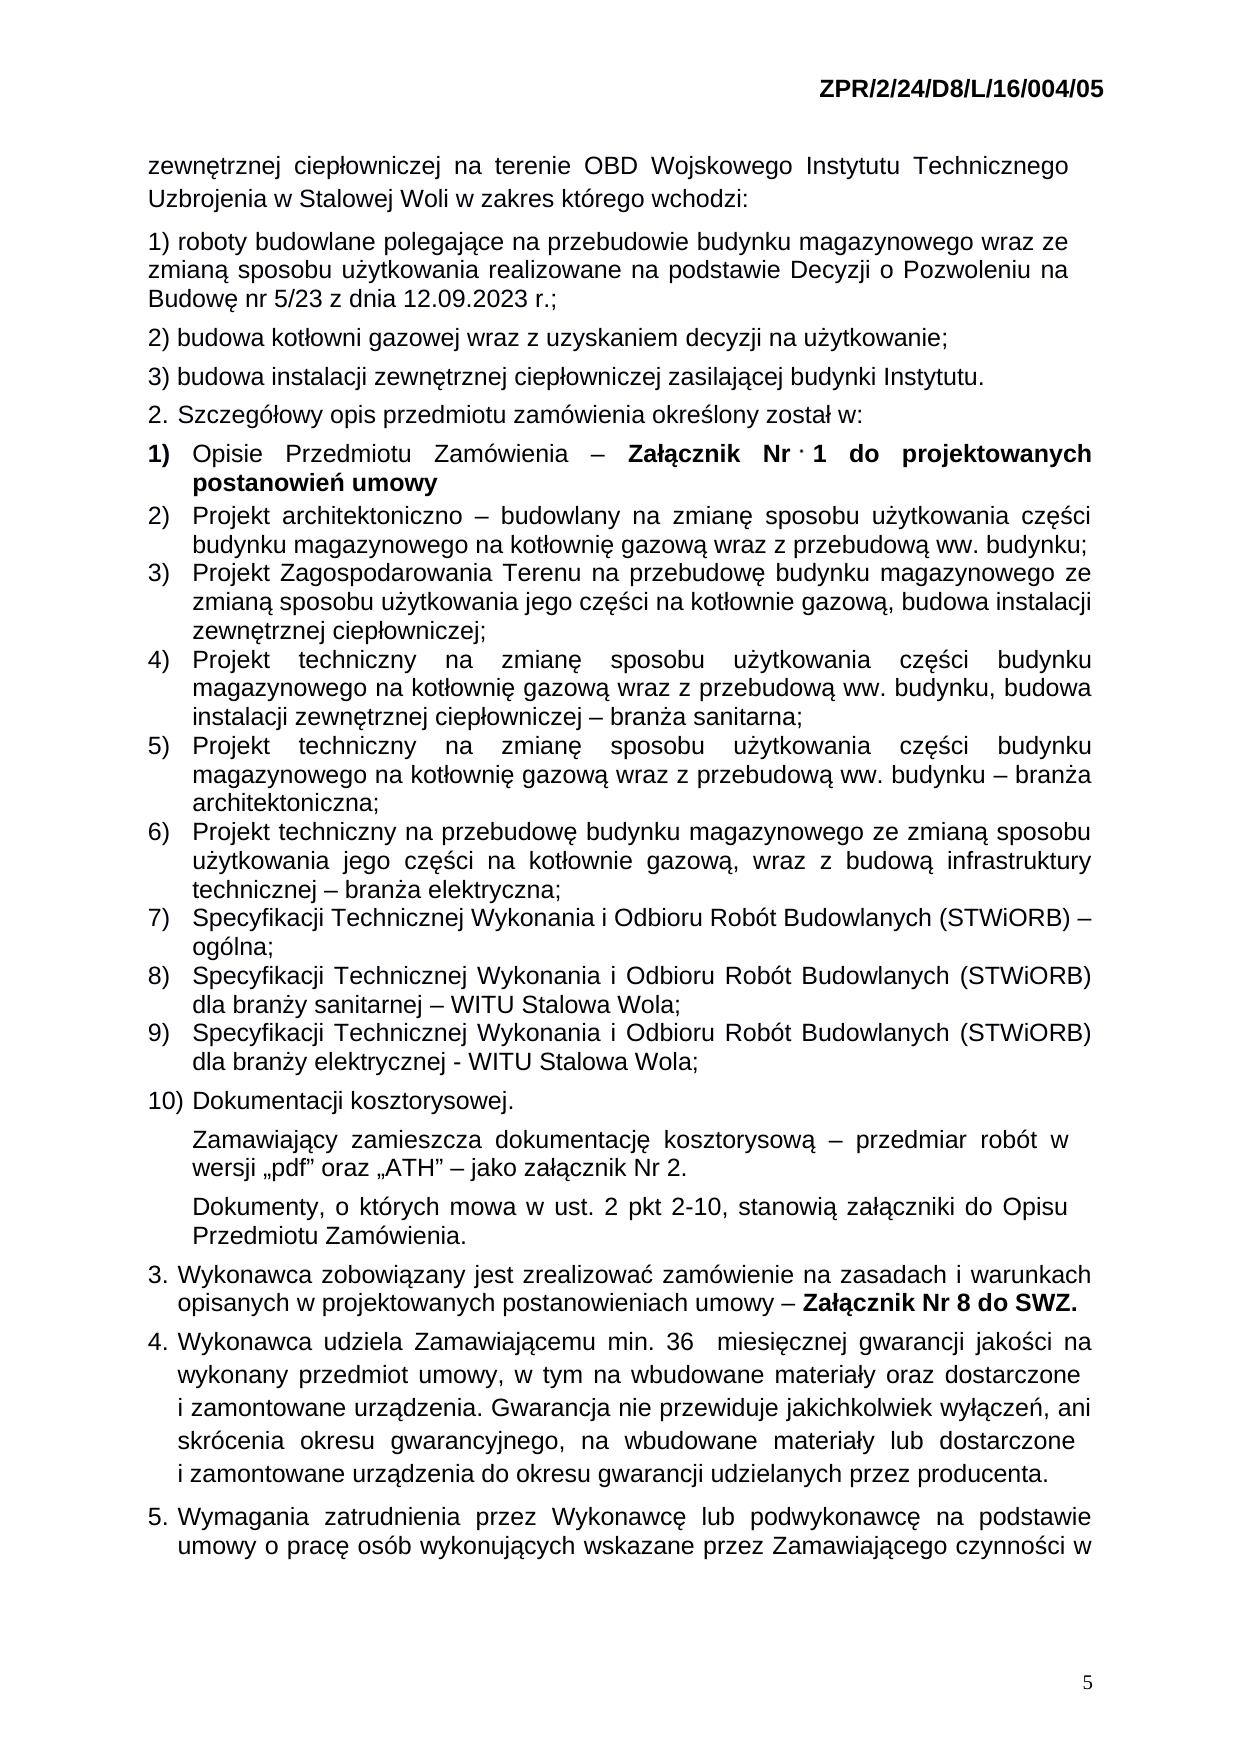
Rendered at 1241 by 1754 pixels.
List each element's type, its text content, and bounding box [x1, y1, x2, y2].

list Wykonawca zobowiązany jest zrealizować zamówienie na zasadach i warunkach opisanych w projektowanych postanowieniach umowy – Załącznik Nr 8 do SWZ. [148, 1259, 1093, 1317]
list Wykonawca udziela Zamawiającemu min. 36 miesięcznej gwarancji jakości na wykonany przedmiot umowy, w tym na wbudowane materiały oraz dostarczone i zamontowane urządzenia. Gwarancja nie przewiduje jakichkolwiek wyłączeń, ani skrócenia okresu gwarancyjnego, na wbudowane materiały lub dostarczone i zamontowane urządzenia do okresu gwarancji udzielanych przez producenta. [148, 1327, 1093, 1488]
list Specyfikacji Technicznej Wykonania i Odbioru Robót Budowlanych (STWiORB) dla branży sanitarnej – WITU Stalowa Wola; [148, 961, 1093, 1018]
text 2) budowa kotłowni gazowej wraz z uzyskaniem decyzji na użytkowanie; [148, 323, 1070, 352]
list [148, 1502, 1093, 1560]
text 1) roboty budowlane polegające na przebudowie budynku magazynowego wraz ze zmianą sposobu użytkowania realizowane na podstawie Decyzji o Pozwoleniu na Budowę nr 5/23 z dnia 12.09.2023 r.; [148, 227, 1070, 313]
list Dokumentacji kosztorysowej. [148, 1086, 1070, 1114]
list Szczegółowy opis przedmiotu zamówienia określony został w: [148, 400, 1070, 429]
list Opisie Przedmiotu Zamówienia – Załącznik Nr 1 do projektowanych postanowień umowy [148, 439, 1093, 497]
list Projekt techniczny na zmianę sposobu użytkowania części budynku magazynowego na kotłownię gazową wraz z przebudową ww. budynku, budowa instalacji zewnętrznej ciepłowniczej – branża sanitarna; [148, 644, 1093, 731]
list Specyfikacji Technicznej Wykonania i Odbioru Robót Budowlanych (STWiORB) dla branży elektrycznej - WITU Stalowa Wola; [148, 1018, 1093, 1076]
list Projekt techniczny na przebudowę budynku magazynowego ze zmianą sposobu użytkowania jego części na kotłownie gazową, wraz z budową infrastruktury technicznej – branża elektryczna; [148, 817, 1093, 903]
list Projekt techniczny na zmianę sposobu użytkowania części budynku magazynowego na kotłownię gazową wraz z przebudową ww. budynku – branża architektoniczna; [148, 731, 1093, 817]
text Zamawiający zamieszcza dokumentację kosztorysową – przedmiar robót w wersji „pdf” oraz „ATH” – jako załącznik Nr 2. [192, 1124, 1070, 1182]
list Specyfikacji Technicznej Wykonania i Odbioru Robót Budowlanych (STWiORB) – ogólna; [148, 903, 1093, 961]
text 3) budowa instalacji zewnętrznej ciepłowniczej zasilającej budynki Instytutu. [148, 362, 1070, 390]
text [148, 151, 1070, 212]
list Projekt Zagospodarowania Terenu na przebudowę budynku magazynowego ze zmianą sposobu użytkowania jego części na kotłownie gazową, budowa instalacji zewnętrznej ciepłowniczej; [148, 558, 1093, 644]
text Dokumenty, o których mowa w ust. 2 pkt 2-10, stanowią załączniki do Opisu Przedmiotu Zamówienia. [192, 1192, 1070, 1249]
list Projekt architektoniczno – budowlany na zmianę sposobu użytkowania części budynku magazynowego na kotłownię gazową wraz z przebudową ww. budynku; [148, 501, 1093, 558]
